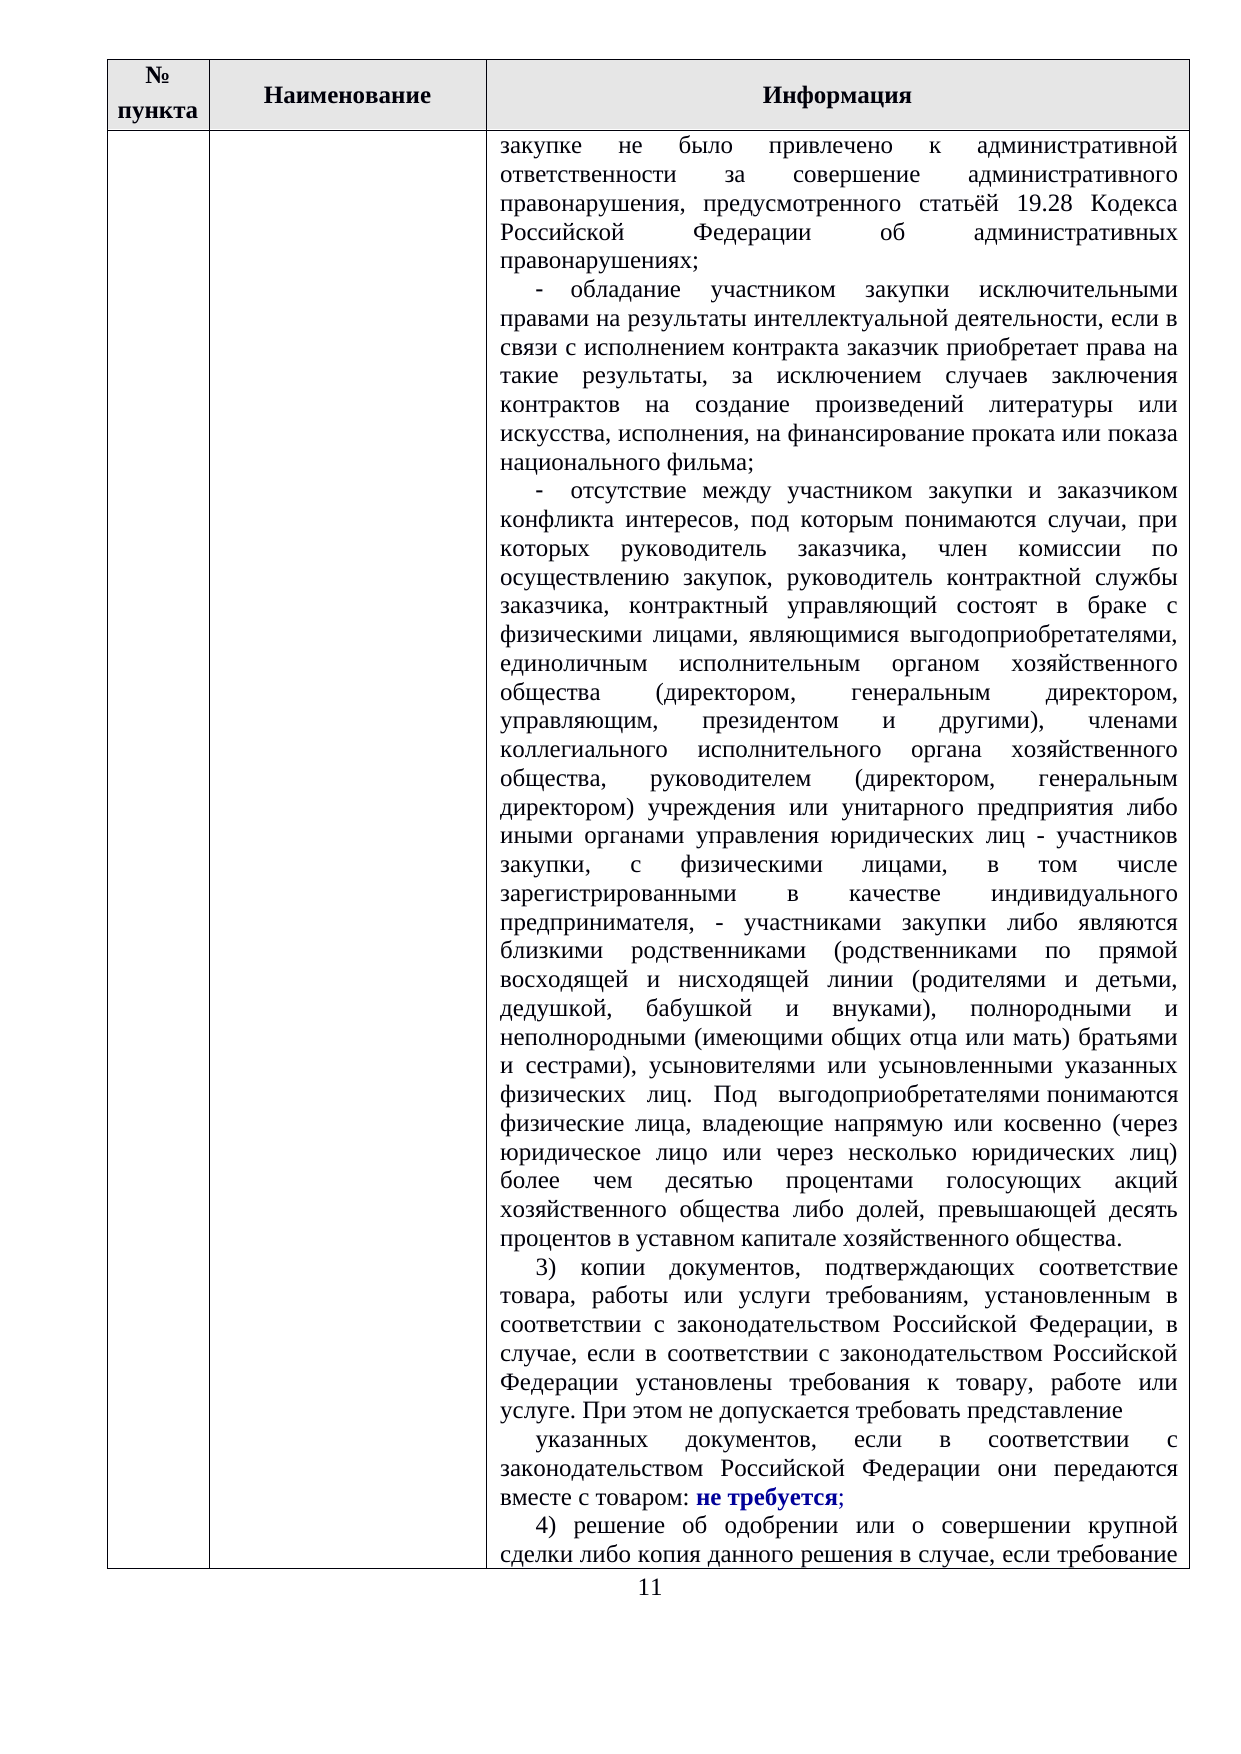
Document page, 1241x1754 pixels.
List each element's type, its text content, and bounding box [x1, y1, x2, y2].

table_header № пункта [108, 60, 209, 129]
table_header Наименование [210, 60, 486, 129]
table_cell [210, 131, 486, 1568]
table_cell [487, 131, 1189, 1568]
table_cell [108, 131, 209, 1568]
table_header Информация [487, 60, 1189, 129]
